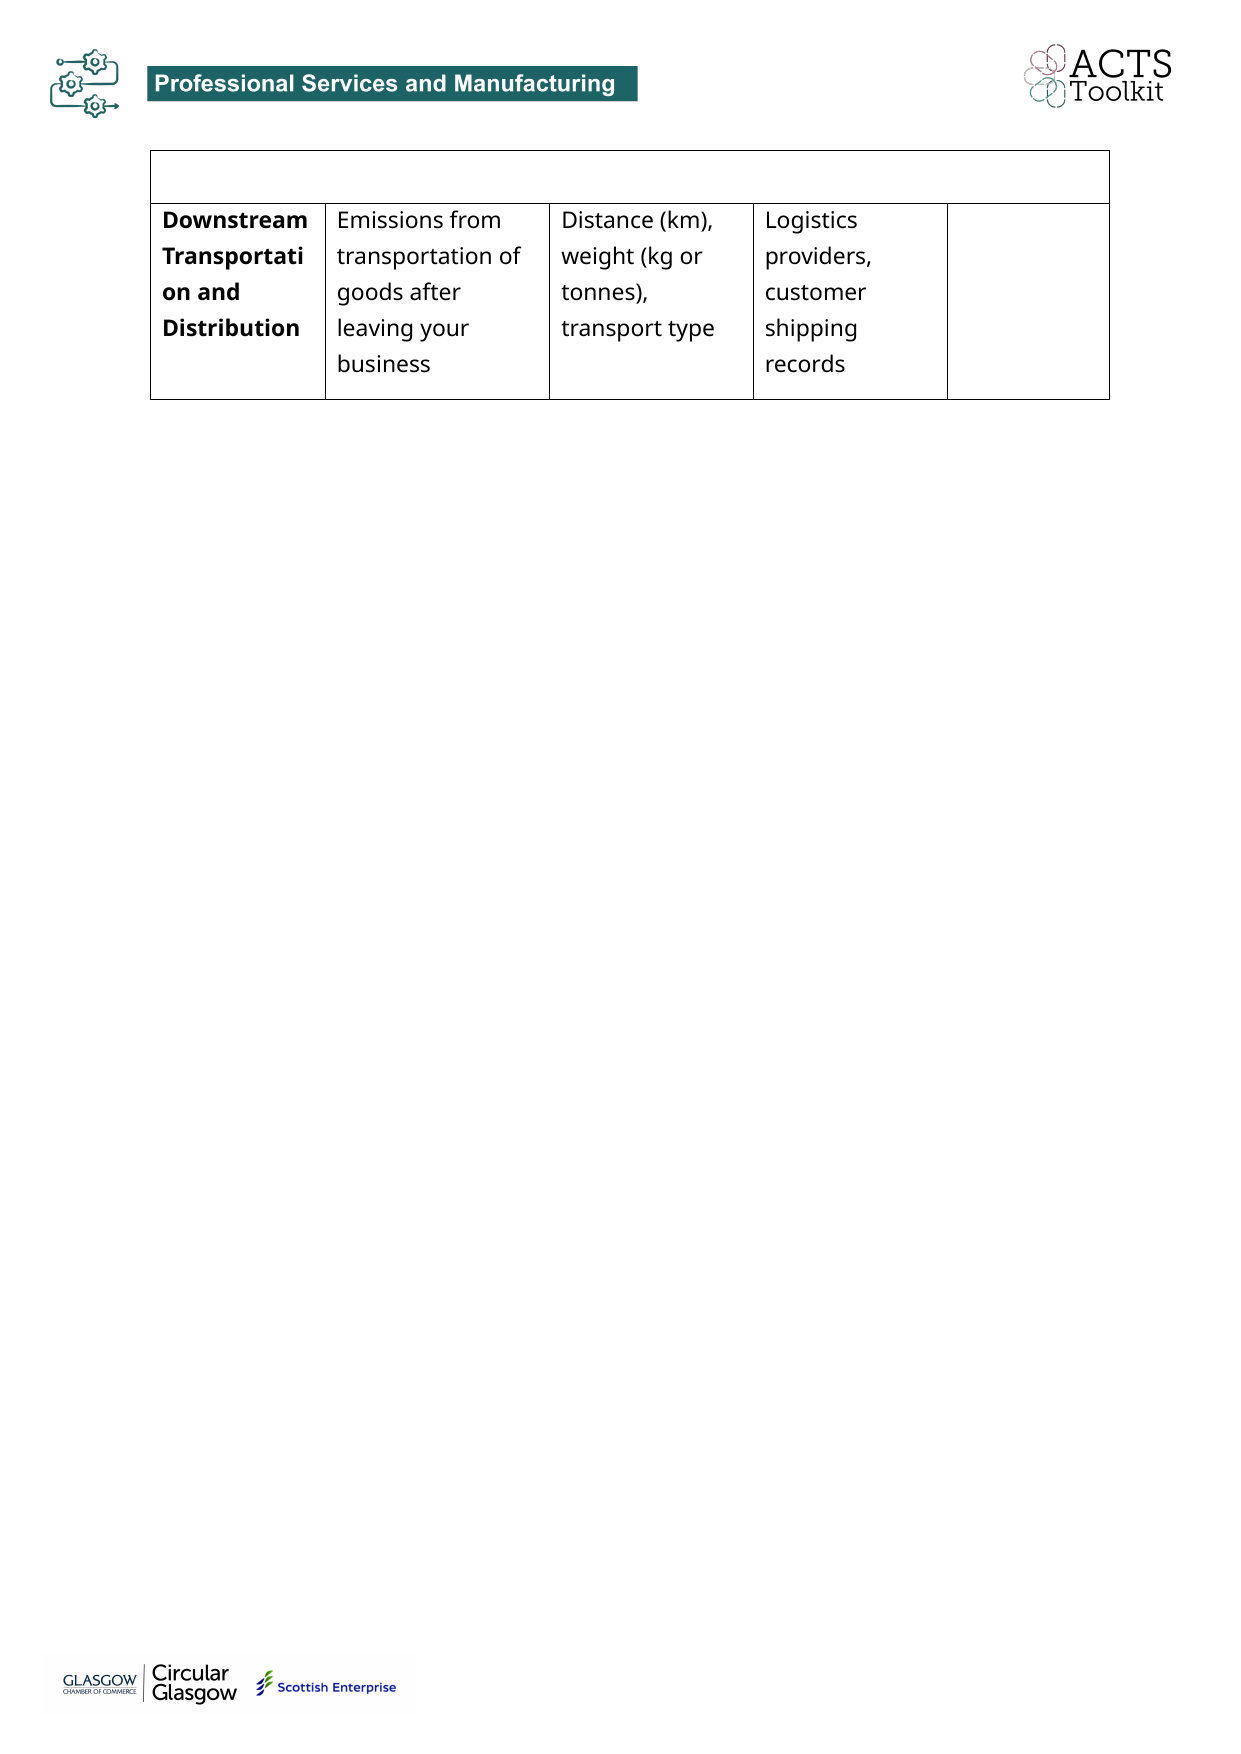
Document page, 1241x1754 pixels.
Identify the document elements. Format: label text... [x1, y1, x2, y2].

picture [1018, 36, 1177, 113]
table_cell Distance (km), weight (kg or tonnes), transport type [550, 204, 753, 399]
table_cell Logistics providers, customer shipping records [754, 204, 947, 399]
picture [41, 1653, 417, 1715]
table_cell Downstream Transportation and Distribution [151, 204, 325, 399]
picture [46, 45, 637, 121]
table_cell [948, 204, 1109, 399]
table_cell Emissions from transportation of goods after leaving your business [326, 204, 549, 399]
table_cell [151, 151, 1109, 203]
